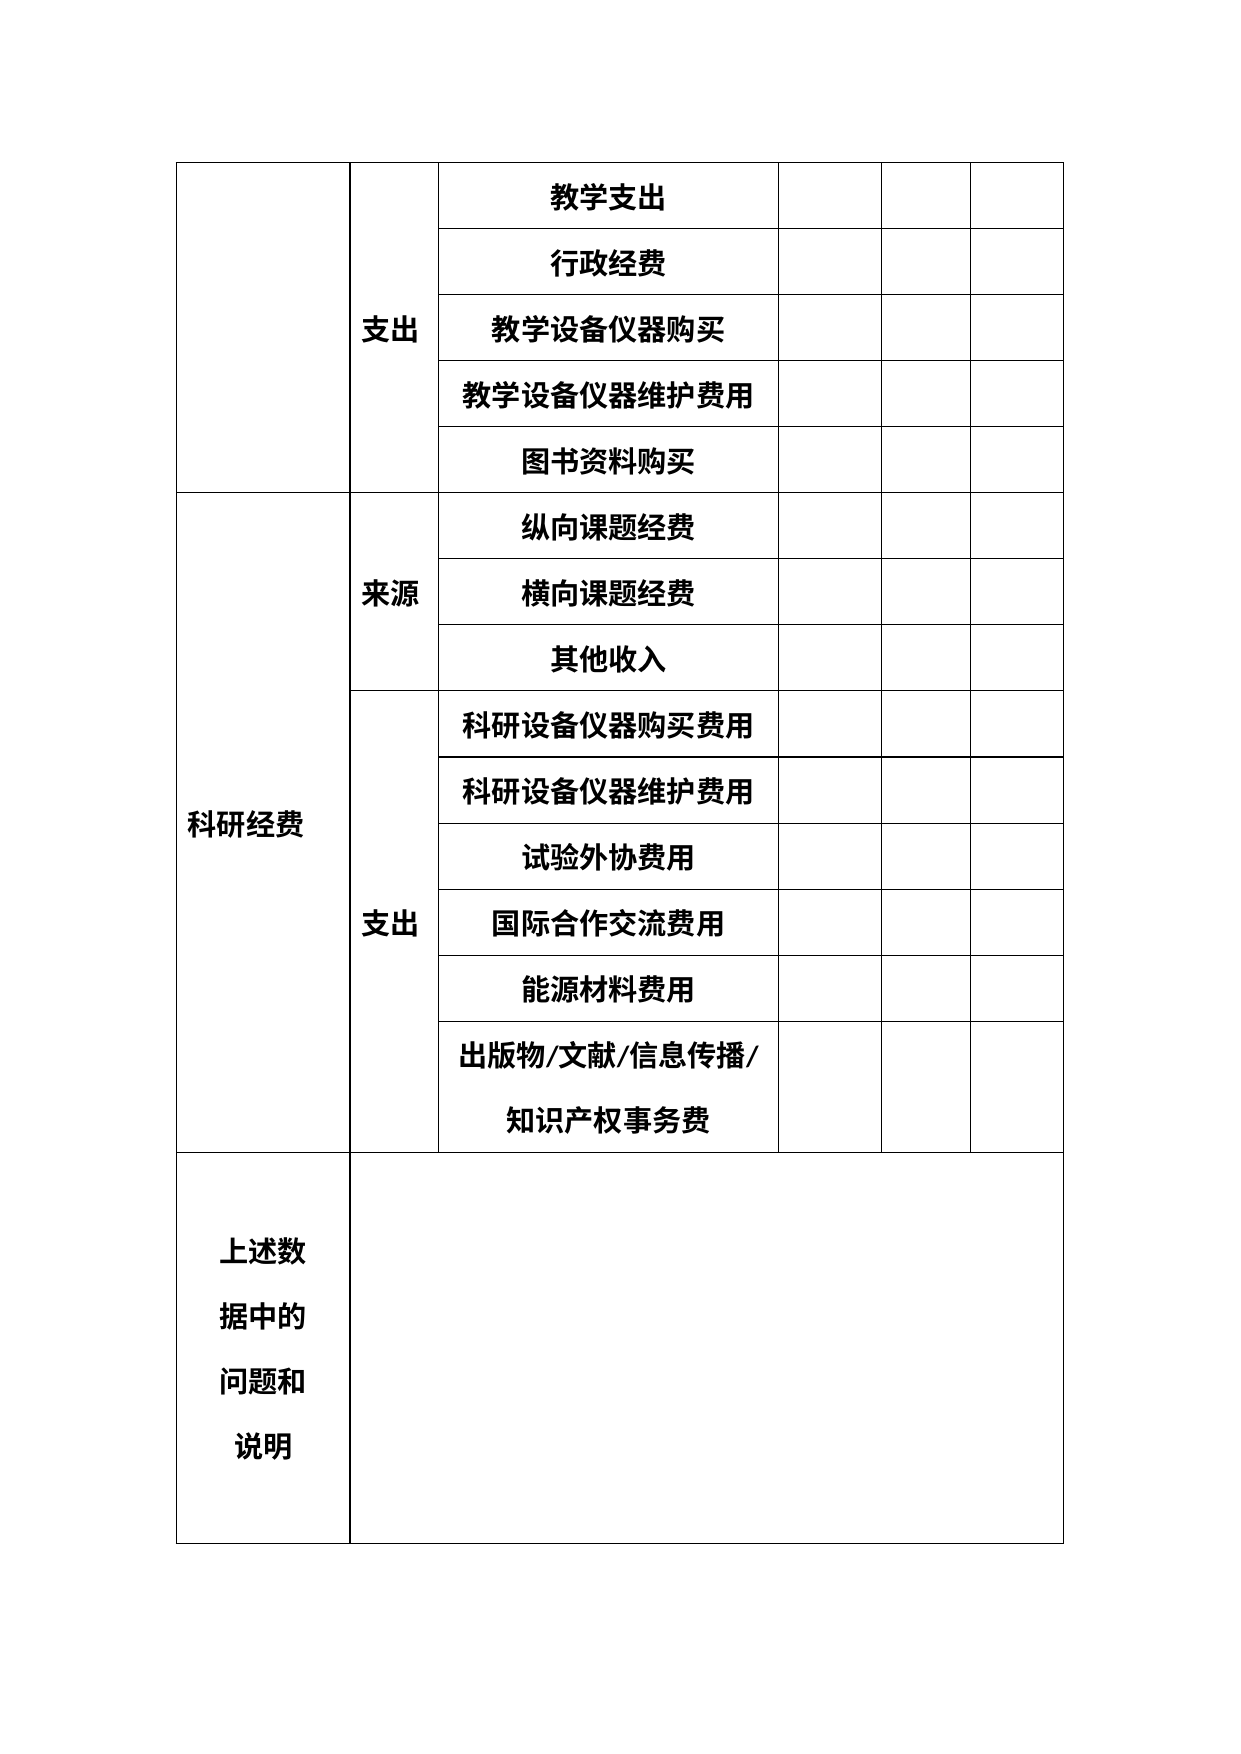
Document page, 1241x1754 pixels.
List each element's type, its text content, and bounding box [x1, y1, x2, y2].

table_cell 支出 [351, 691, 438, 1152]
table_cell 图书资料购买 [439, 427, 778, 492]
table_cell 出版物/文献/信息传播/ 知识产权事务费 [439, 1022, 778, 1152]
table_cell [882, 427, 970, 492]
table_cell [971, 427, 1063, 492]
table_cell [882, 1022, 970, 1152]
table_cell 来源 [351, 493, 438, 690]
table_cell [971, 691, 1063, 756]
table_cell [779, 559, 881, 624]
table_cell 试验外协费用 [439, 824, 778, 888]
table_cell 科研设备仪器购买费用 [439, 691, 778, 756]
table_cell 能源材料费用 [439, 956, 778, 1021]
table_cell [971, 758, 1063, 822]
table_cell [971, 559, 1063, 624]
table_cell [779, 625, 881, 690]
table_cell [882, 824, 970, 888]
table_cell 国际合作交流费用 [439, 890, 778, 954]
table_cell [779, 1022, 881, 1152]
table_cell 上述数 据中的 问题和 说明 [177, 1153, 349, 1543]
table_cell [882, 890, 970, 954]
table_cell [882, 229, 970, 294]
table_cell [971, 956, 1063, 1021]
table_cell [882, 361, 970, 426]
table_cell [882, 758, 970, 822]
table_cell [971, 890, 1063, 954]
table_cell [971, 229, 1063, 294]
table_cell [882, 625, 970, 690]
table_cell [779, 493, 881, 558]
table_cell [971, 824, 1063, 888]
table_cell [882, 295, 970, 360]
table_cell [779, 361, 881, 426]
table_cell 纵向课题经费 [439, 493, 778, 558]
table_cell [971, 361, 1063, 426]
table_cell [882, 956, 970, 1021]
table_cell [971, 1022, 1063, 1152]
table_cell 教学设备仪器维护费用 [439, 361, 778, 426]
table_cell [971, 493, 1063, 558]
table_cell 支出 [351, 163, 438, 492]
table_cell [882, 691, 970, 756]
table_cell 其他收入 [439, 625, 778, 690]
table_cell 科研设备仪器维护费用 [439, 758, 778, 822]
table_cell [779, 691, 881, 756]
table_cell [971, 295, 1063, 360]
table_cell 行政经费 [439, 229, 778, 294]
table_cell [779, 295, 881, 360]
table_cell [779, 824, 881, 888]
table_cell 教学支出 [439, 163, 778, 228]
table_cell [971, 163, 1063, 228]
table_cell [779, 427, 881, 492]
table_cell [779, 163, 881, 228]
table_cell [779, 890, 881, 954]
table_cell [351, 1153, 1063, 1543]
table_cell 横向课题经费 [439, 559, 778, 624]
table_cell 教学设备仪器购买 [439, 295, 778, 360]
table_cell 科研经费 [177, 493, 349, 1152]
table_cell [971, 625, 1063, 690]
table_cell [779, 758, 881, 822]
table_cell [779, 229, 881, 294]
table_cell [882, 559, 970, 624]
table_cell [779, 956, 881, 1021]
table_cell [882, 163, 970, 228]
table_cell [882, 493, 970, 558]
